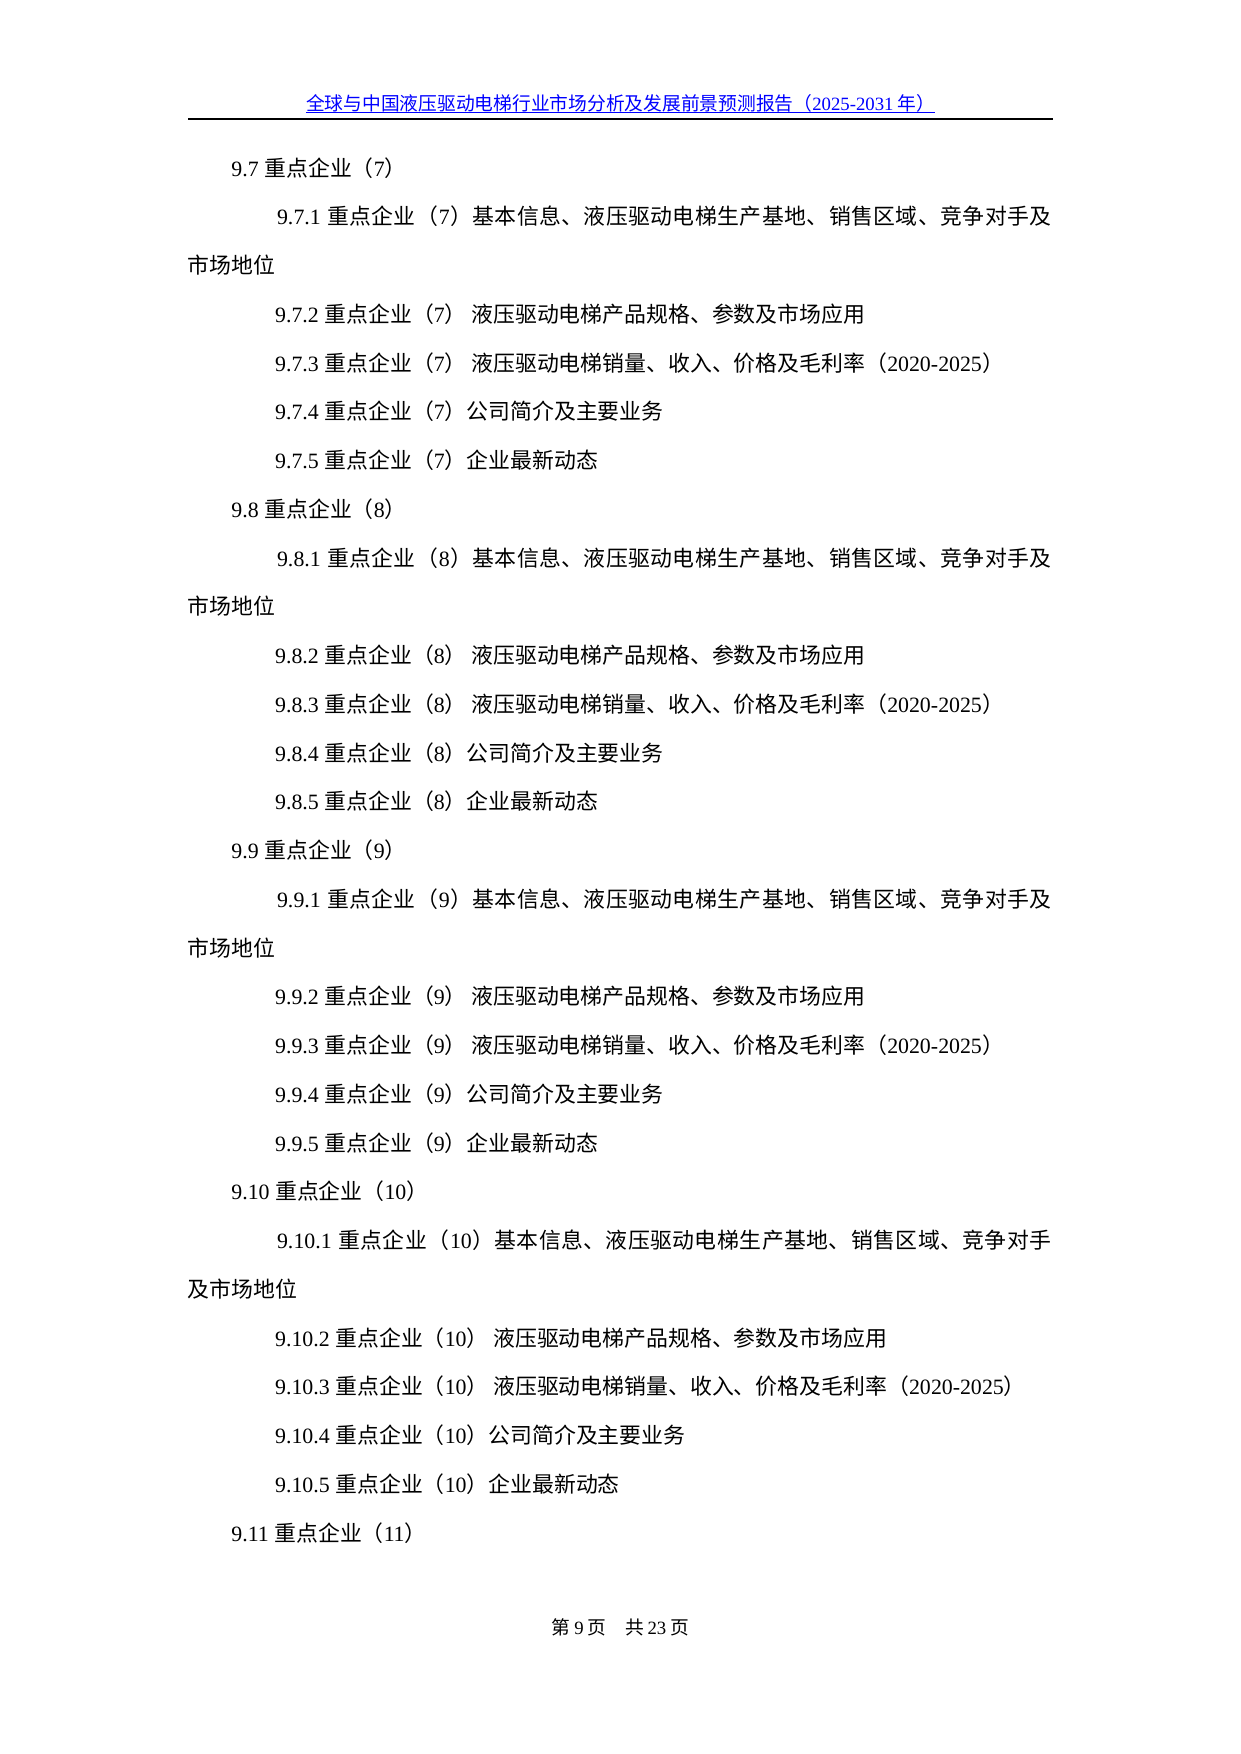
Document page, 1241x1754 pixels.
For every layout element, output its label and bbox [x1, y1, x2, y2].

text [187, 150, 1053, 1548]
